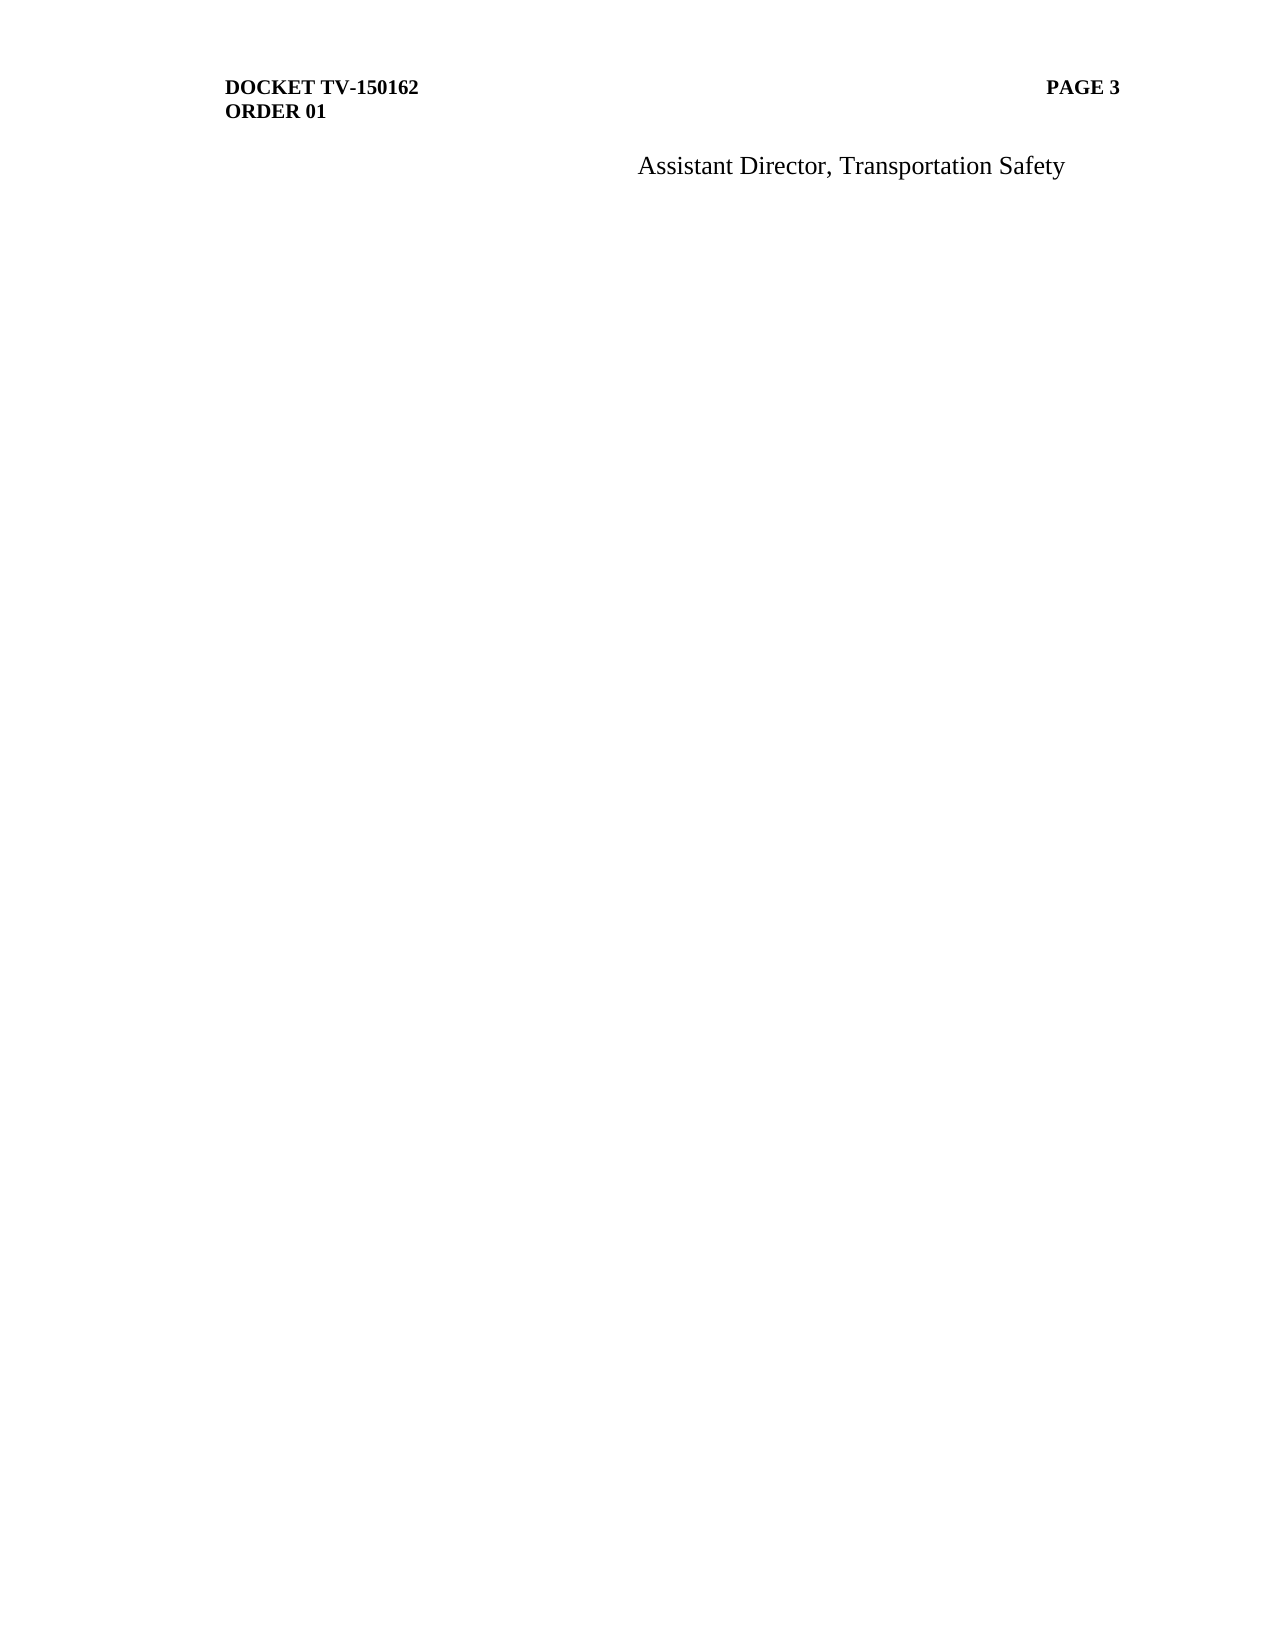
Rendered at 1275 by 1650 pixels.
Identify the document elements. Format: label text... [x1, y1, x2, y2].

text Assistant Director, Transportation Safety [225, 150, 1125, 180]
